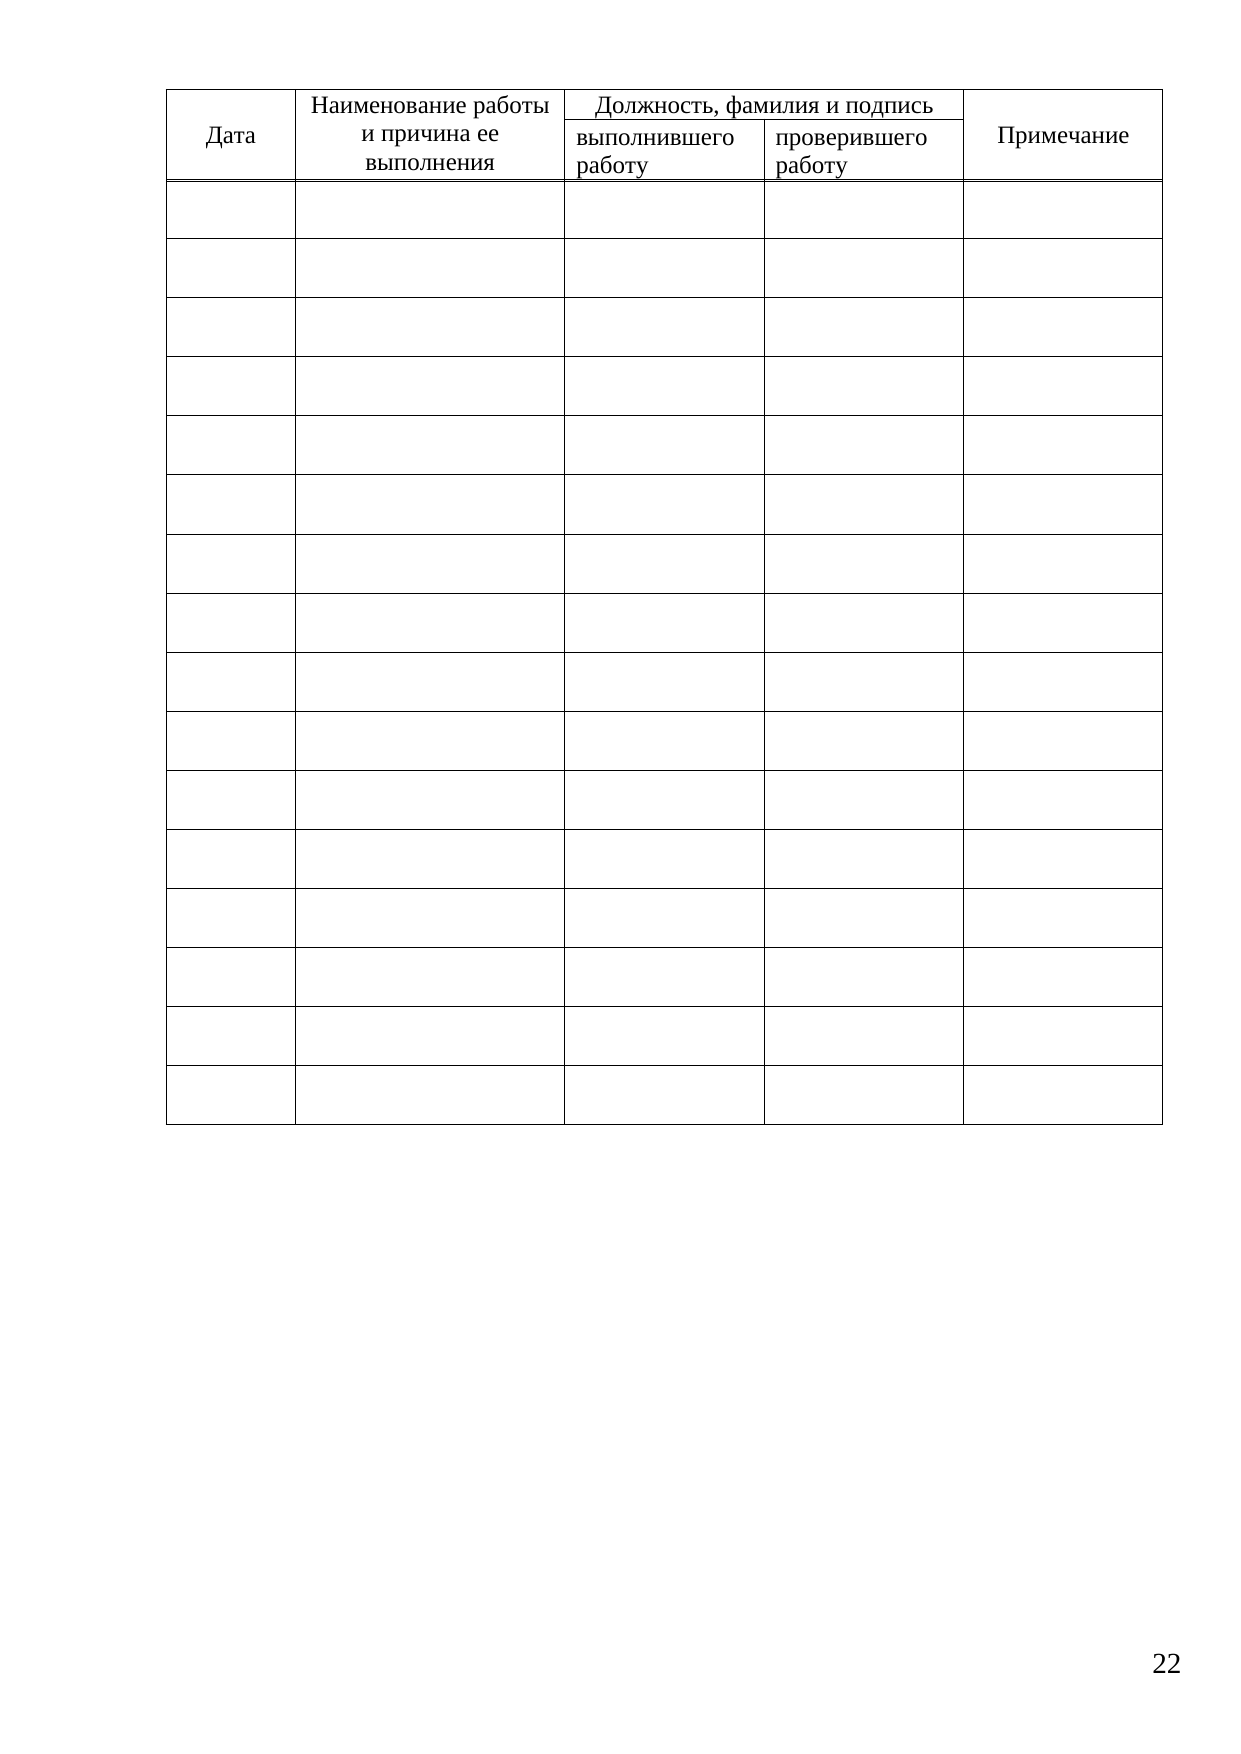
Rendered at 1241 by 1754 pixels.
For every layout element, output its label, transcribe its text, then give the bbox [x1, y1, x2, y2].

table_cell [565, 1007, 764, 1065]
table_cell [296, 357, 564, 415]
table_cell [296, 475, 564, 533]
table_cell [167, 182, 295, 238]
table_cell [765, 594, 963, 652]
table_header Дата [167, 90, 295, 179]
table_cell [296, 889, 564, 947]
table_cell [296, 298, 564, 356]
table_cell [296, 948, 564, 1006]
table_cell [167, 416, 295, 474]
table_cell [565, 298, 764, 356]
table_cell [296, 416, 564, 474]
table_cell [167, 771, 295, 829]
table_cell [565, 712, 764, 770]
table_cell [964, 357, 1162, 415]
table_cell [765, 1007, 963, 1065]
table_cell [765, 948, 963, 1006]
table_cell [964, 948, 1162, 1006]
table_cell [167, 298, 295, 356]
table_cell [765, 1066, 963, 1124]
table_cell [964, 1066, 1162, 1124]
table_cell [565, 889, 764, 947]
table_cell [765, 889, 963, 947]
table_cell [565, 830, 764, 888]
table_cell [964, 771, 1162, 829]
table_cell [765, 298, 963, 356]
table_cell [964, 1007, 1162, 1065]
table_cell [565, 239, 764, 297]
table_cell [565, 475, 764, 533]
table_cell [964, 889, 1162, 947]
table_cell [167, 653, 295, 711]
table_cell [964, 535, 1162, 592]
table_cell [765, 357, 963, 415]
table_cell [964, 653, 1162, 711]
table_cell [167, 712, 295, 770]
table_cell [167, 475, 295, 533]
table_cell [565, 535, 764, 592]
table_cell [296, 182, 564, 238]
table_header Примечание [964, 90, 1162, 179]
table_cell [765, 535, 963, 592]
table_cell [765, 182, 963, 238]
table_cell [296, 594, 564, 652]
table_cell [296, 1007, 564, 1065]
table_cell выполнившего работу [565, 120, 764, 179]
table_cell [565, 416, 764, 474]
table_cell [765, 830, 963, 888]
table_header Наименование работы и причина ее выполнения [296, 90, 564, 179]
table_cell [964, 712, 1162, 770]
table_cell [167, 948, 295, 1006]
table_cell [296, 830, 564, 888]
table_cell [964, 475, 1162, 533]
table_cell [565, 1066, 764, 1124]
table_cell [565, 948, 764, 1006]
table_cell [167, 594, 295, 652]
table_cell [765, 712, 963, 770]
table_cell [765, 653, 963, 711]
table_cell [167, 535, 295, 592]
table_cell [964, 298, 1162, 356]
table_cell [765, 475, 963, 533]
table_cell [765, 771, 963, 829]
table_cell [167, 357, 295, 415]
table_cell [964, 182, 1162, 238]
table_cell [296, 535, 564, 592]
table_cell [964, 830, 1162, 888]
table_cell [296, 771, 564, 829]
table_cell проверившего работу [765, 120, 963, 179]
table_cell [565, 594, 764, 652]
table_cell [167, 239, 295, 297]
table_cell [964, 239, 1162, 297]
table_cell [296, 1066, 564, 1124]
table_cell [296, 239, 564, 297]
table_cell [565, 771, 764, 829]
table_cell [167, 1007, 295, 1065]
table_cell [765, 416, 963, 474]
table_header Должность, фамилия и подпись [565, 90, 963, 118]
table_cell [296, 653, 564, 711]
table_cell [964, 416, 1162, 474]
table_cell [296, 712, 564, 770]
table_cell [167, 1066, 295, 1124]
table_cell [565, 653, 764, 711]
table_cell [167, 889, 295, 947]
table_cell [167, 830, 295, 888]
table_cell [765, 239, 963, 297]
table_cell [565, 357, 764, 415]
table_cell [964, 594, 1162, 652]
table_cell [565, 182, 764, 238]
